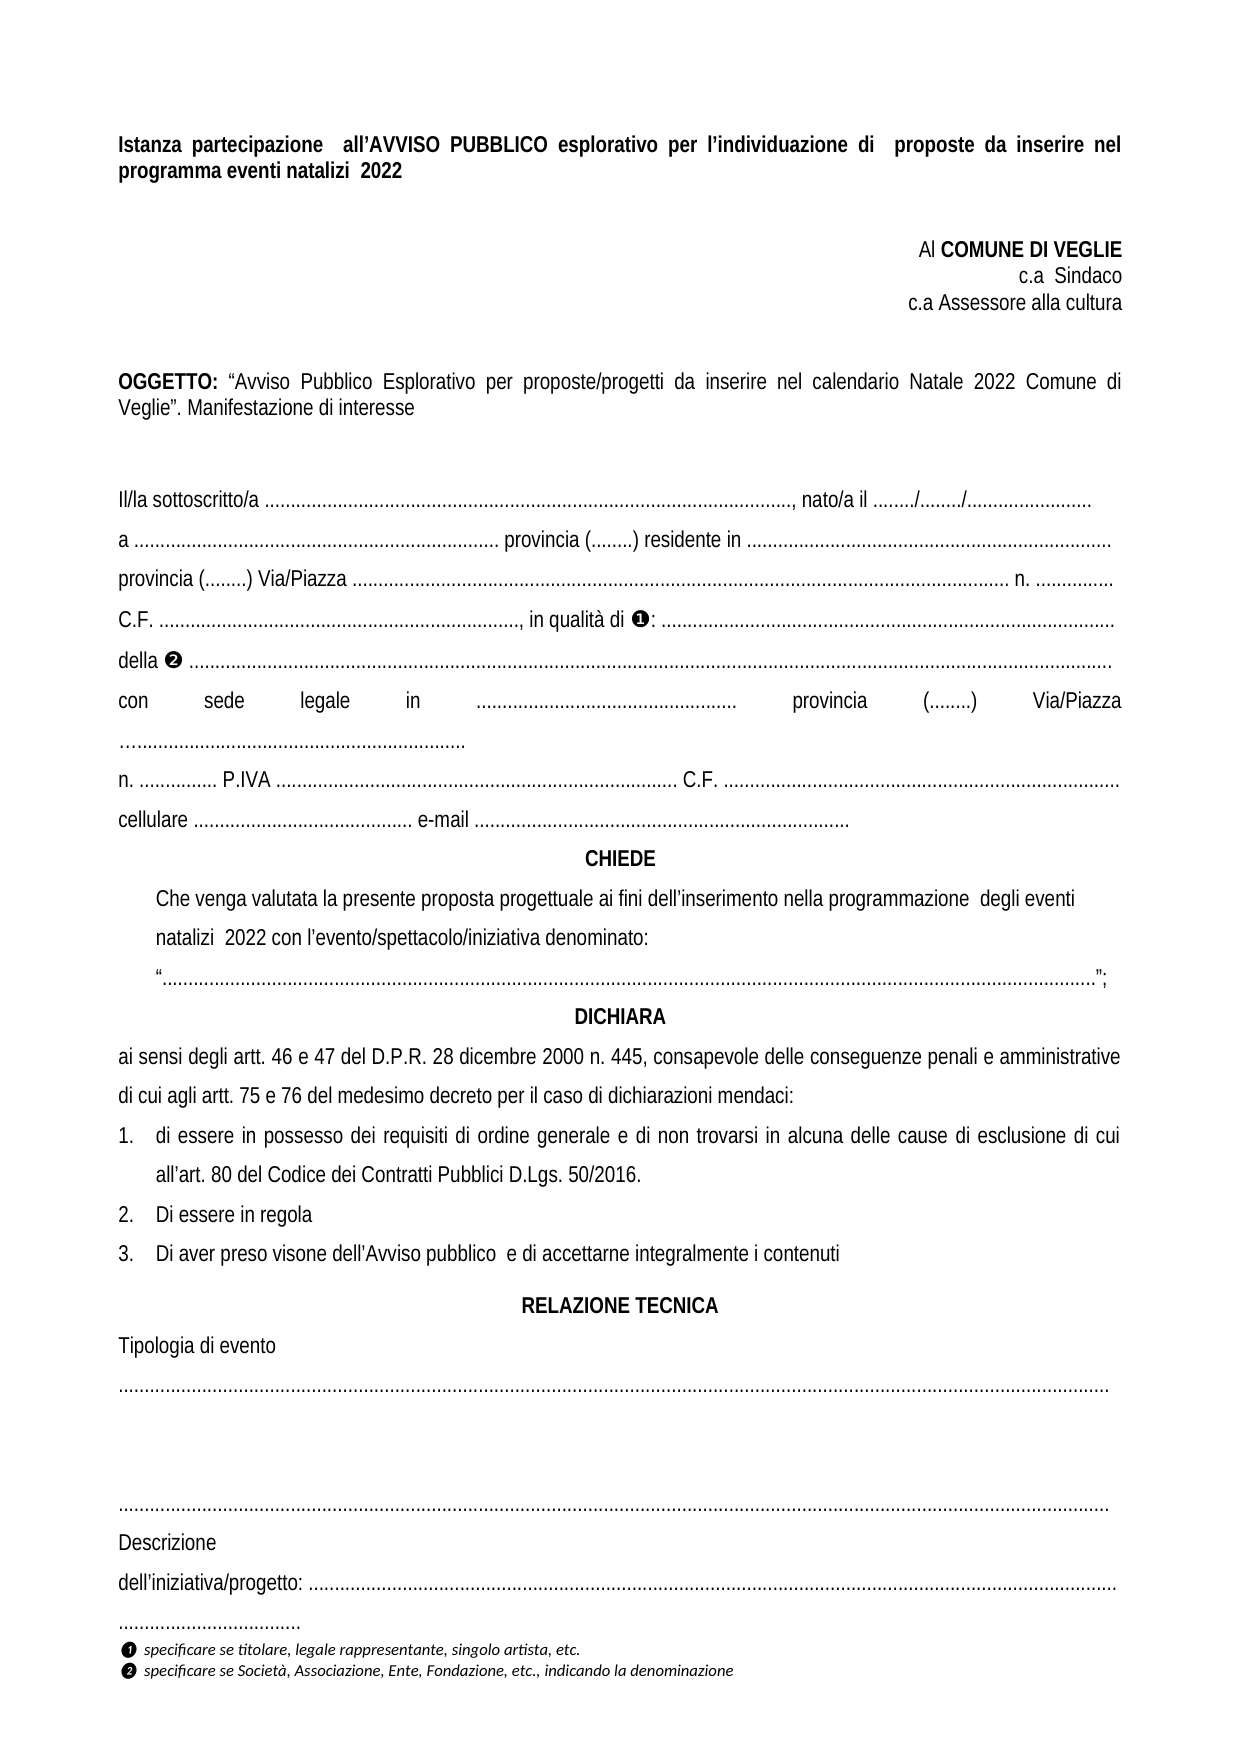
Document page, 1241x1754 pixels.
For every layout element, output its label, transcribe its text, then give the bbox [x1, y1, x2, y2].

text Descrizione dell’iniziativa/progetto: .............................................................................................................................................................................................. [118, 1529, 1122, 1634]
text provincia (........) Via/Piazza .............................................................................................................................. n. ............... [118, 565, 1122, 592]
text c.a Sindaco [118, 262, 1122, 289]
list di essere in possesso dei requisiti di ordine generale e di non trovarsi in alcuna delle cause di esclusione di cui all’art. 80 del Codice dei Contratti Pubblici D.Lgs. 50/2016. [118, 1122, 1122, 1188]
text con sede legale in .................................................. provincia (........) Via/Piazza …............................................................... [118, 687, 1122, 753]
text CHIEDE [118, 845, 1122, 872]
text n. ............... P.IVA ............................................................................. C.F. ............................................................................ [118, 766, 1122, 793]
text c.a Assessore alla cultura [118, 289, 1122, 315]
text cellulare .......................................... e-mail ........................................................................ [118, 806, 1122, 832]
text Al COMUNE DI VEGLIE [118, 236, 1122, 262]
text DICHIARA [118, 1003, 1122, 1030]
text della ❷ ................................................................................................................................................................................. [118, 646, 1122, 674]
text Il/la sottoscritto/a ....................................................................................................., nato/a il ......../......../........................ [118, 486, 1122, 513]
text ai sensi degli artt. 46 e 47 del D.P.R. 28 dicembre 2000 n. 445, consapevole delle conseguenze penali e amministrative di cui agli artt. 75 e 76 del medesimo decreto per il caso di dichiarazioni mendaci: [118, 1043, 1122, 1109]
text C.F. ....................................................................., in qualità di ❶: ....................................................................................... [118, 605, 1122, 632]
list Di aver preso visone dell’Avviso pubblico e di accettarne integralmente i contenuti [118, 1240, 1122, 1267]
text RELAZIONE TECNICA [118, 1292, 1122, 1318]
list Che venga valutata la presente proposta progettuale ai fini dell’inserimento nella programmazione degli eventi natalizi 2022 con l’evento/spettacolo/iniziativa denominato: “...................................................................................................................................................................................”; [156, 885, 1122, 990]
text a ...................................................................... provincia (........) residente in ...................................................................... [118, 526, 1122, 552]
text Istanza partecipazione all’AVVISO PUBBLICO esplorativo per l’individuazione di proposte da inserire nel programma eventi natalizi 2022 [118, 131, 1122, 183]
list Di essere in regola [118, 1201, 1122, 1227]
text Tipologia di evento [118, 1332, 1122, 1358]
text OGGETTO: “Avviso Pubblico Esplorativo per proposte/progetti da inserire nel calendario Natale 2022 Comune di Veglie”. Manifestazione di interesse [118, 368, 1122, 421]
